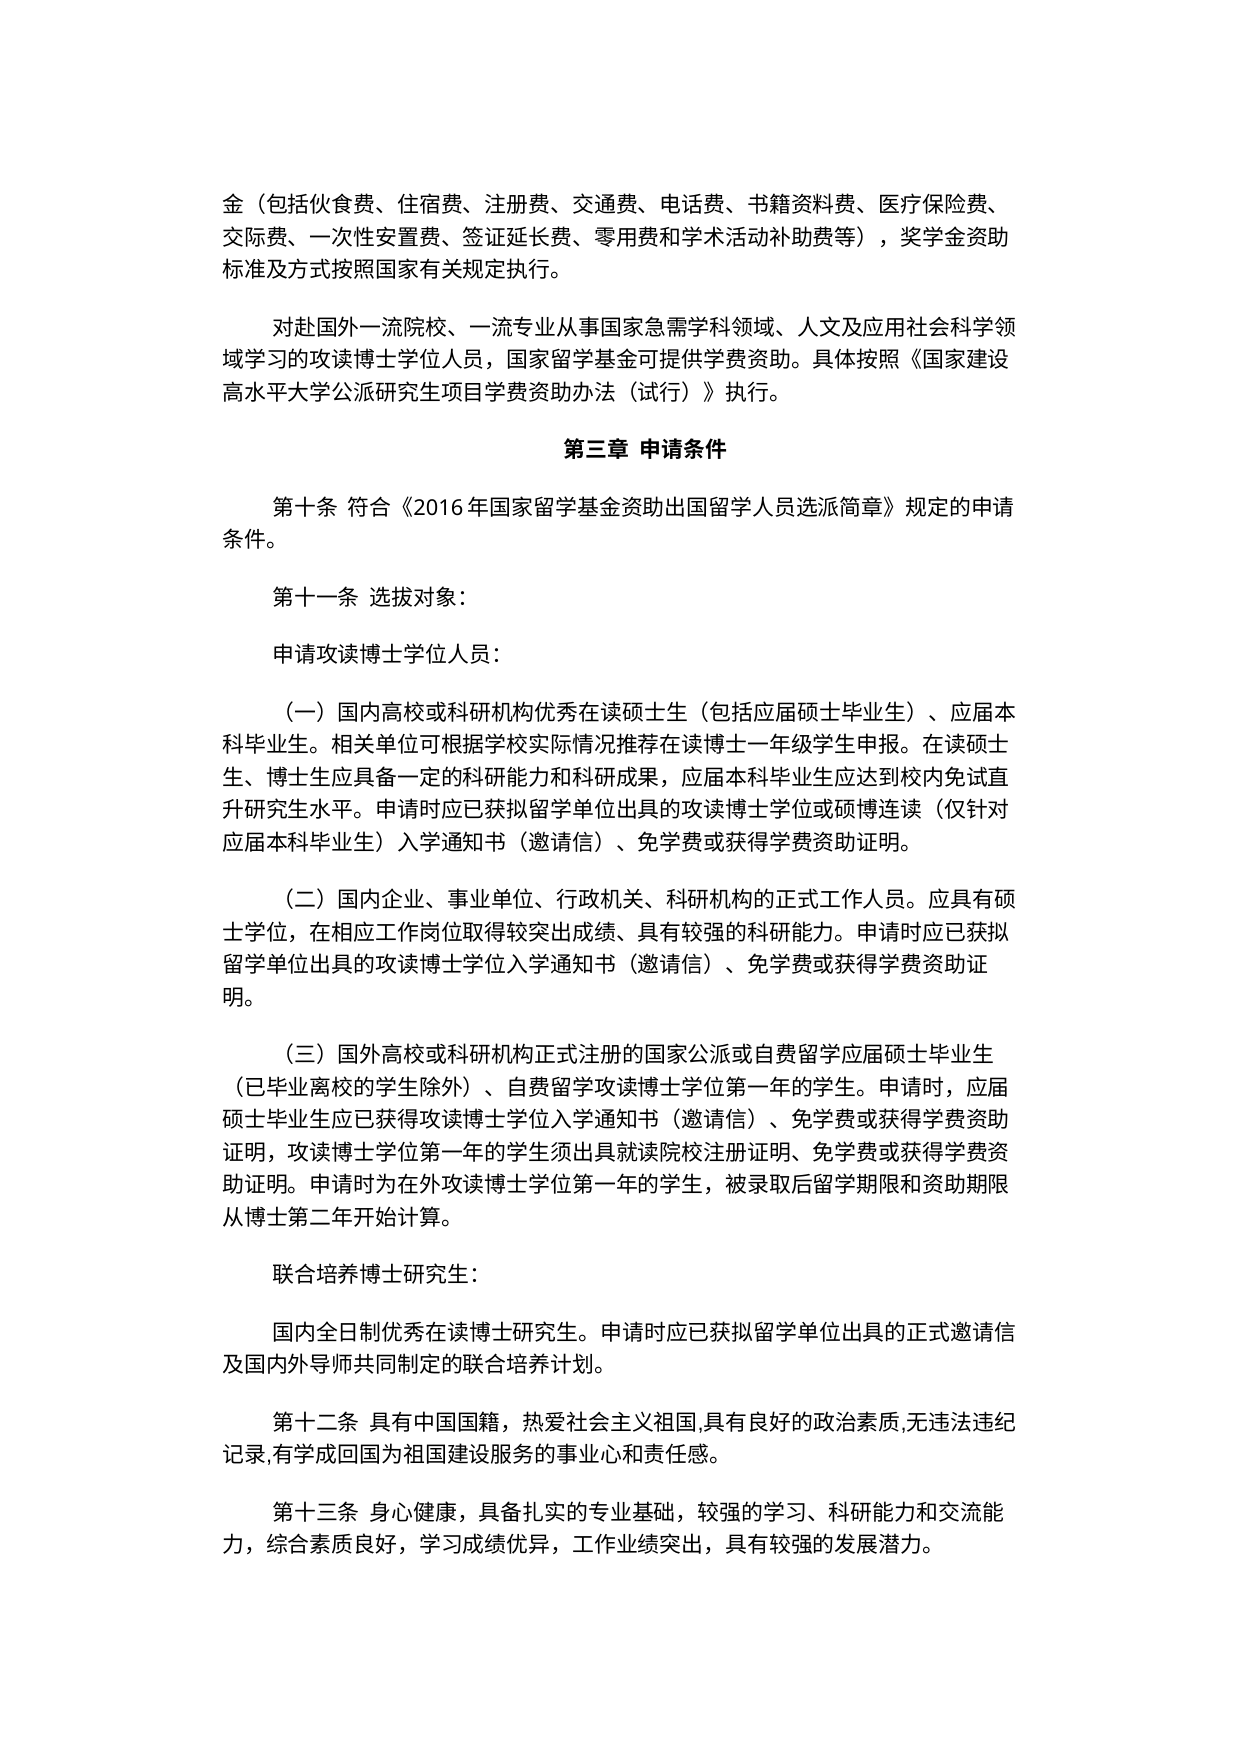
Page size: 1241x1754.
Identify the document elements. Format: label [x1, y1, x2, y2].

table_header [222, 162, 1018, 1584]
